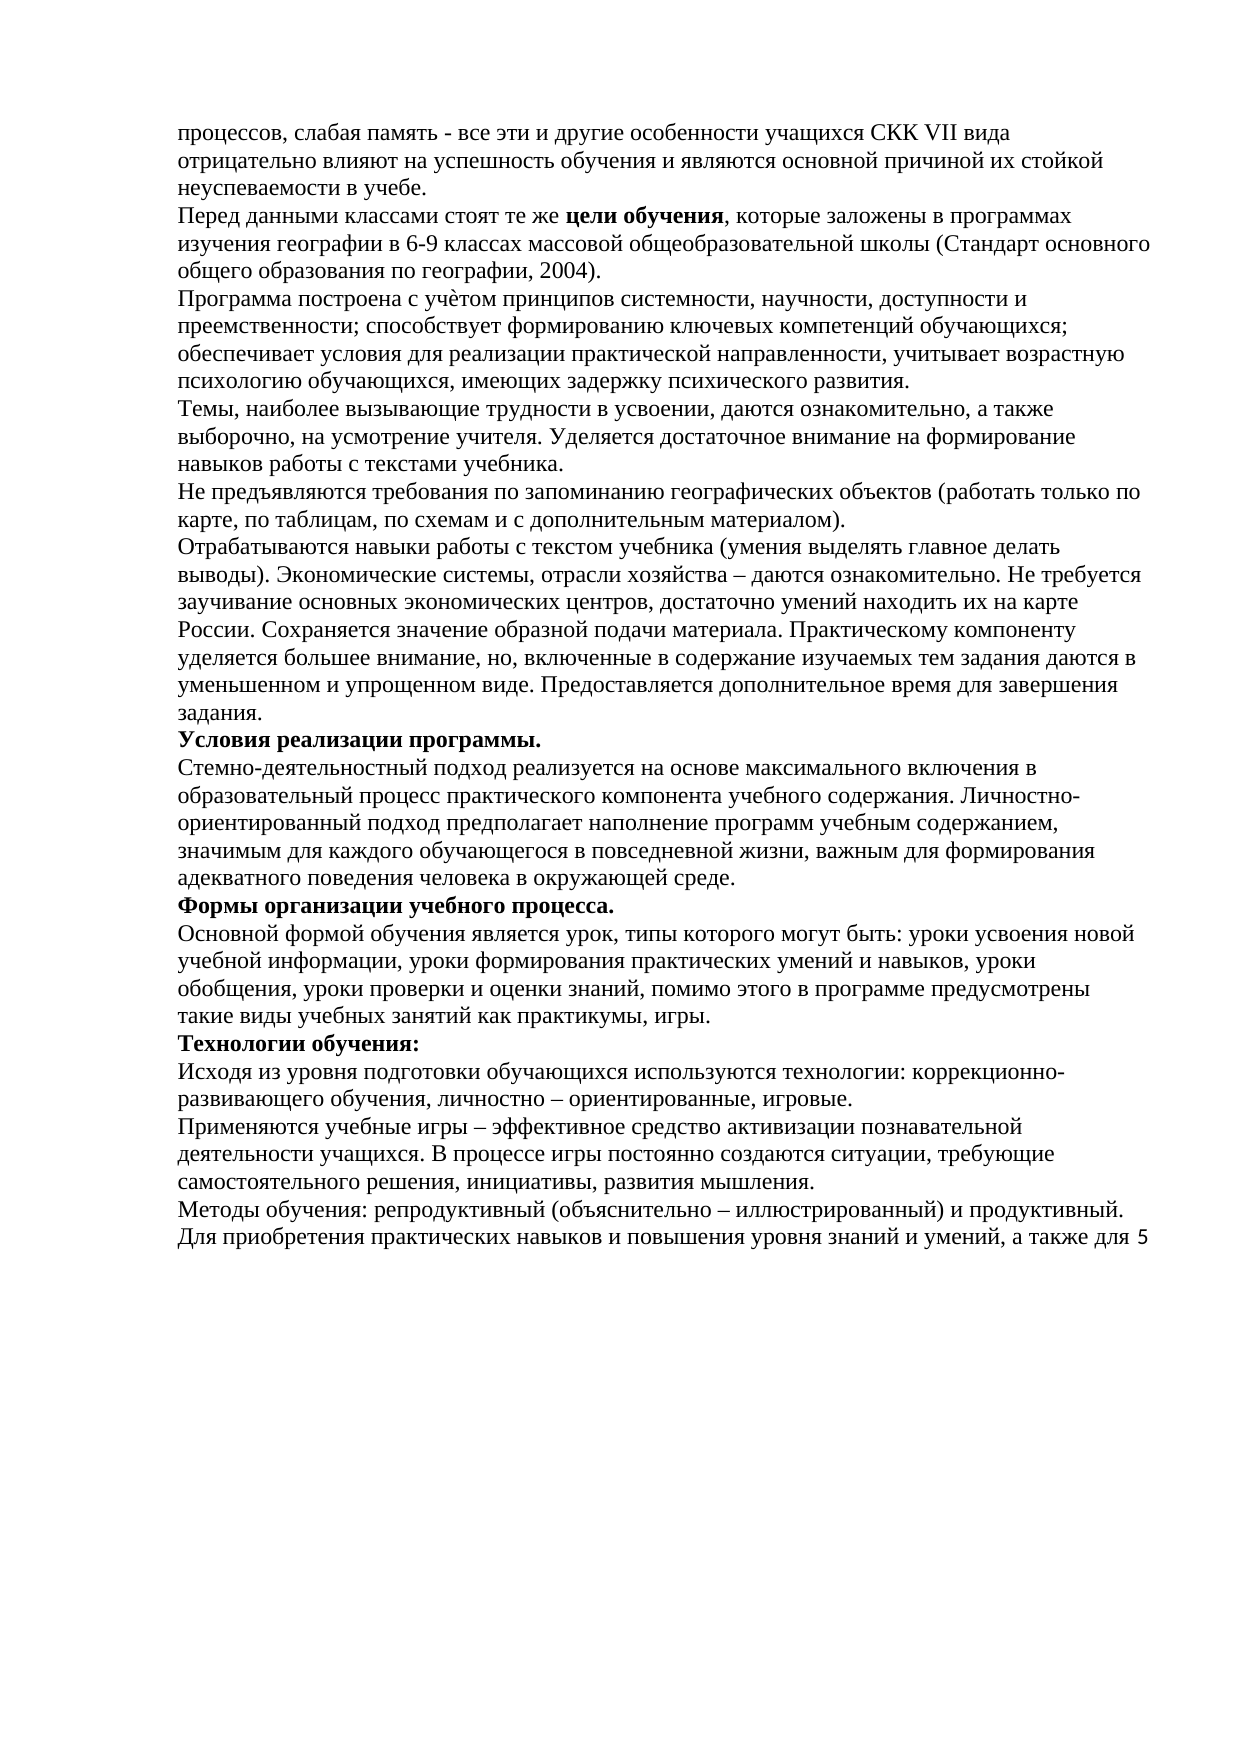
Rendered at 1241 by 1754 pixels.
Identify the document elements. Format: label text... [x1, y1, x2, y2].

text Программа построена с учѐтом принципов системности, научности, доступности и преемственности; способствует формированию ключевых компетенций обучающихся; обеспечивает условия для реализации практической направленности, учитывает возрастную психологию обучающихся, имеющих задержку психического развития. [177, 284, 1152, 394]
text Применяются учебные игры – эффективное средство активизации познавательной деятельности учащихся. В процессе игры постоянно создаются ситуации, требующие самостоятельного решения, инициативы, развития мышления. [177, 1112, 1152, 1195]
text Темы, наиболее вызывающие трудности в усвоении, даются ознакомительно, а также выборочно, на усмотрение учителя. Уделяется достаточное внимание на формирование навыков работы с текстами учебника. [177, 394, 1152, 477]
text Формы организации учебного процесса. [177, 891, 1152, 919]
text Стемно-деятельностный подход реализуется на основе максимального включения в образовательный процесс практического компонента учебного содержания. Личностно- ориентированный подход предполагает наполнение программ учебным содержанием, значимым для каждого обучающегося в повседневной жизни, важным для формирования адекватного поведения человека в окружающей среде. [177, 753, 1152, 891]
text Отрабатываются навыки работы с текстом учебника (умения выделять главное делать выводы). Экономические системы, отрасли хозяйства – даются ознакомительно. Не требуется заучивание основных экономических центров, достаточно умений находить их на карте России. Сохраняется значение образной подачи материала. Практическому компоненту уделяется большее внимание, но, включенные в содержание изучаемых тем задания даются в уменьшенном и упрощенном виде. Предоставляется дополнительное время для завершения задания. [177, 532, 1152, 725]
text Исходя из уровня подготовки обучающихся используются технологии: коррекционно- развивающего обучения, личностно – ориентированные, игровые. [177, 1057, 1152, 1112]
text Перед данными классами стоят те же цели обучения, которые заложены в программах изучения географии в 6-9 классах массовой общеобразовательной школы (Стандарт основного общего образования по географии, 2004). [177, 201, 1152, 284]
text Не предъявляются требования по запоминанию географических объектов (работать только по карте, по таблицам, по схемам и с дополнительным материалом). [177, 477, 1152, 532]
text Технологии обучения: [177, 1029, 1152, 1057]
text процессов, слабая память - все эти и другие особенности учащихся СКК VII вида отрицательно влияют на успешность обучения и являются основной причиной их стойкой неуспеваемости в учебе. [177, 118, 1152, 201]
text Основной формой обучения является урок, типы которого могут быть: уроки усвоения новой учебной информации, уроки формирования практических умений и навыков, уроки обобщения, уроки проверки и оценки знаний, помимо этого в программе предусмотрены такие виды учебных занятий как практикумы, игры. [177, 919, 1152, 1029]
text Условия реализации программы. [177, 725, 1152, 753]
text Методы обучения: репродуктивный (объяснительно – иллюстрированный) и продуктивный. Для приобретения практических навыков и повышения уровня знаний и умений, а также для 5 [177, 1195, 1152, 1250]
